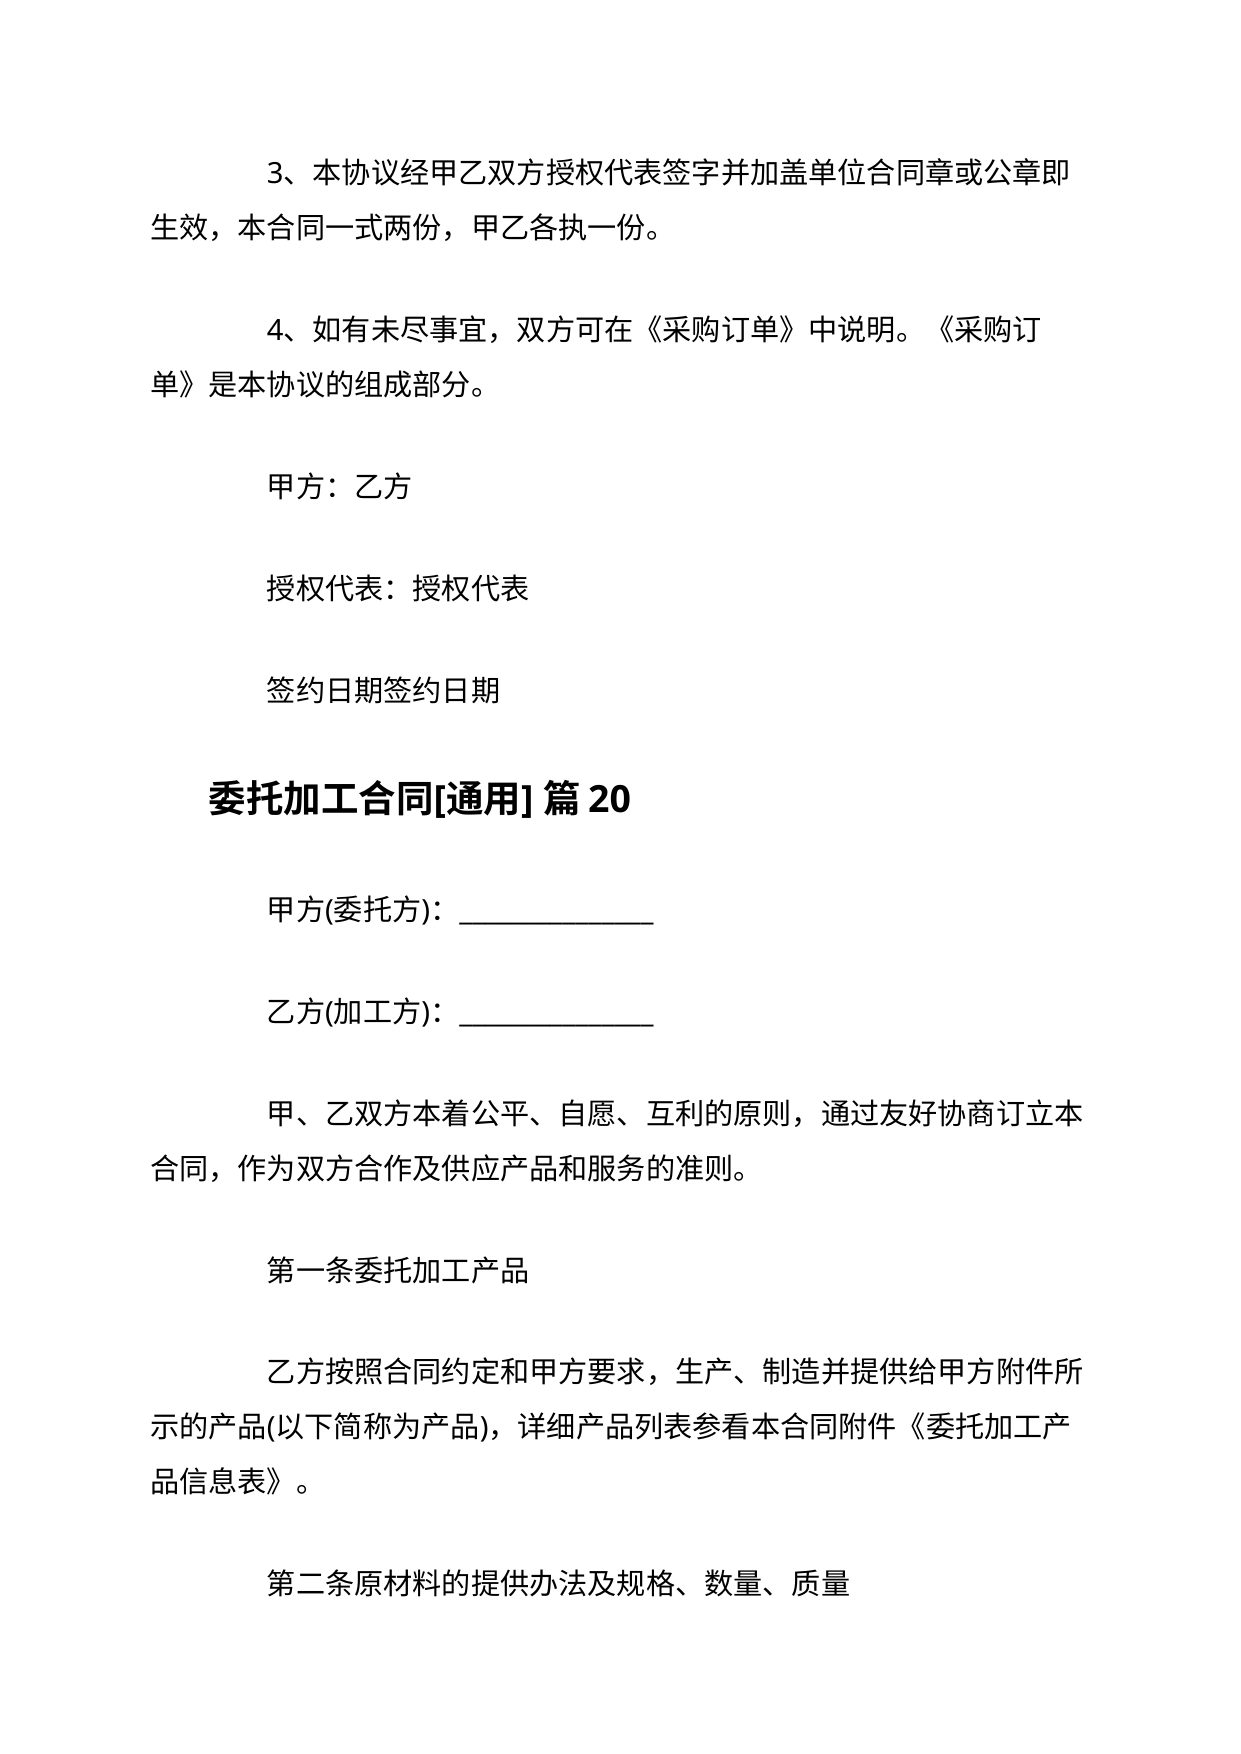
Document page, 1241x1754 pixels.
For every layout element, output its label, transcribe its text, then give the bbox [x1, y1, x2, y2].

text 第二条原材料的提供办法及规格、数量、质量 [150, 1561, 1090, 1603]
text 4、如有未尽事宜，双方可在《采购订单》中说明。《采购订单》是本协议的组成部分。 [150, 307, 1090, 404]
text 甲方(委托方)：_______________ [150, 886, 1090, 929]
text 乙方(加工方)：_______________ [150, 988, 1090, 1031]
text 甲、乙双方本着公平、自愿、互利的原则，通过友好协商订立本合同，作为双方合作及供应产品和服务的准则。 [150, 1090, 1090, 1188]
text 第一条委托加工产品 [150, 1247, 1090, 1289]
text 3、本协议经甲乙双方授权代表签字并加盖单位合同章或公章即生效，本合同一式两份，甲乙各执一份。 [150, 150, 1090, 247]
text 签约日期签约日期 [150, 667, 1090, 709]
text 授权代表：授权代表 [150, 565, 1090, 608]
text 乙方按照合同约定和甲方要求，生产、制造并提供给甲方附件所示的产品(以下简称为产品)，详细产品列表参看本合同附件《委托加工产品信息表》。 [150, 1349, 1090, 1501]
text 委托加工合同[通用] 篇20 [150, 769, 1090, 823]
text 甲方：乙方 [150, 463, 1090, 506]
